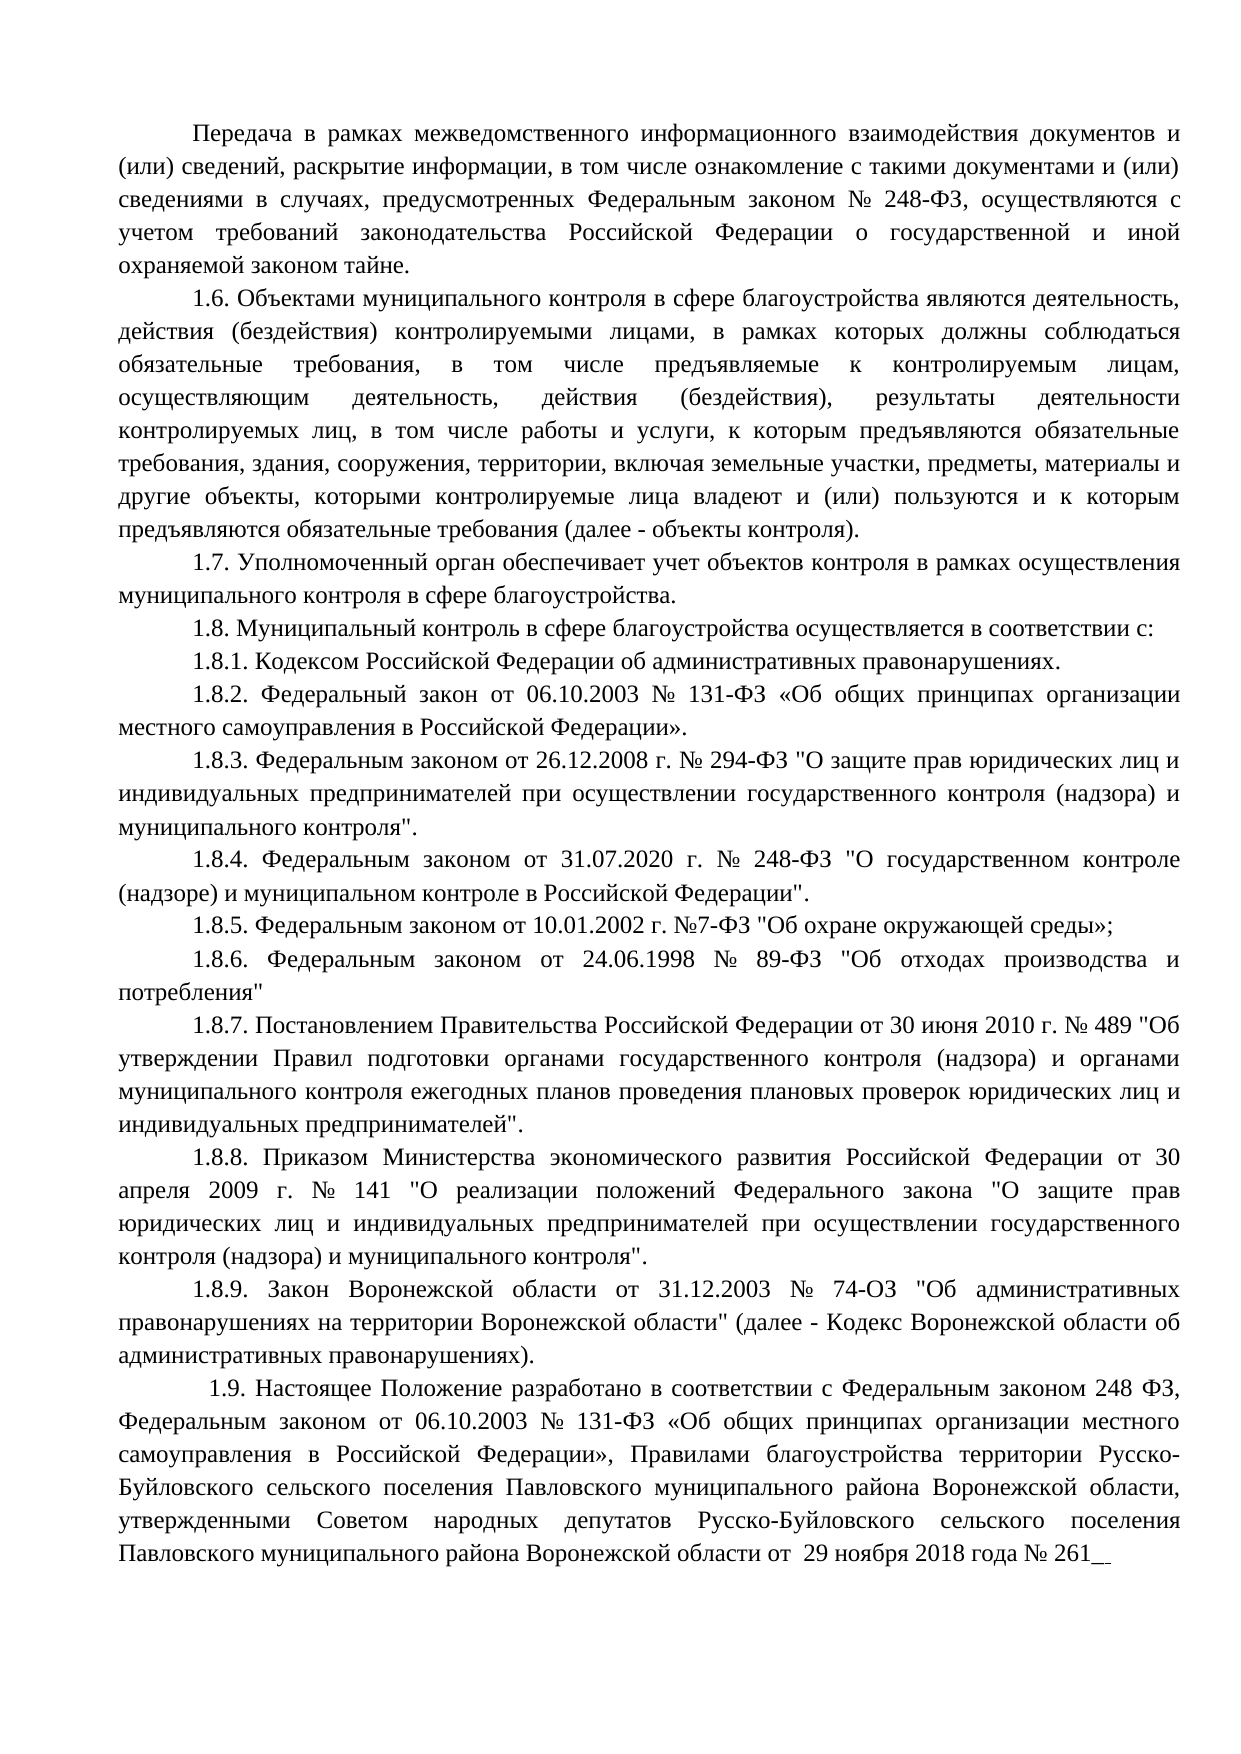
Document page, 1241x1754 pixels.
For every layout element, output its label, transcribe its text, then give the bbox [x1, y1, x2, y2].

text 1.8.9. Закон Воронежской области от 31.12.2003 № 74-ОЗ "Об административных правонарушениях на территории Воронежской области" (далее - Кодекс Воронежской области об административных правонарушениях). [118, 1274, 1181, 1369]
text 1.8.1. Кодексом Российской Федерации об административных правонарушениях. [118, 646, 1181, 675]
text 1.8.5. Федеральным законом от 10.01.2002 г. №7-ФЗ "Об охране окружающей среды»; [118, 911, 1181, 939]
text 1.8.7. Постановлением Правительства Российской Федерации от 30 июня 2010 г. № 489 "Об утверждении Правил подготовки органами государственного контроля (надзора) и органами муниципального контроля ежегодных планов проведения плановых проверок юридических лиц и индивидуальных предпринимателей". [118, 1010, 1181, 1137]
text 1.7. Уполномоченный орган обеспечивает учет объектов контроля в рамках осуществления муниципального контроля в сфере благоустройства. [118, 547, 1181, 609]
text 1.8.3. Федеральным законом от 26.12.2008 г. № 294-ФЗ "О защите прав юридических лиц и индивидуальных предпринимателей при осуществлении государственного контроля (надзора) и муниципального контроля". [118, 746, 1181, 840]
text 1.6. Объектами муниципального контроля в сфере благоустройства являются деятельность, действия (бездействия) контролируемыми лицами, в рамках которых должны соблюдаться обязательные требования, в том числе предъявляемые к контролируемым лицам, осуществляющим деятельность, действия (бездействия), результаты деятельности контролируемых лиц, в том числе работы и услуги, к которым предъявляются обязательные требования, здания, сооружения, территории, включая земельные участки, предметы, материалы и другие объекты, которыми контролируемые лица владеют и (или) пользуются и к которым предъявляются обязательные требования (далее - объекты контроля). [118, 283, 1181, 543]
text 1.8.2. Федеральный закон от 06.10.2003 № 131-ФЗ «Об общих принципах организации местного самоуправления в Российской Федерации». [118, 679, 1181, 741]
text 1.8.4. Федеральным законом от 31.07.2020 г. № 248-ФЗ "О государственном контроле (надзоре) и муниципальном контроле в Российской Федерации". [118, 844, 1181, 906]
text 1.9. Настоящее Положение разработано в соответствии с Федеральным законом 248 ФЗ, Федеральным законом от 06.10.2003 № 131-ФЗ «Об общих принципах организации местного самоуправления в Российской Федерации», Правилами благоустройства территории Русско-Буйловского сельского поселения Павловского муниципального района Воронежской области, утвержденными Советом народных депутатов Русско-Буйловского сельского поселения Павловского муниципального района Воронежской области от 29 ноября 2018 года № 261_ [118, 1373, 1181, 1567]
text Передача в рамках межведомственного информационного взаимодействия документов и (или) сведений, раскрытие информации, в том числе ознакомление с такими документами и (или) сведениями в случаях, предусмотренных Федеральным законом № 248-ФЗ, осуществляются с учетом требований законодательства Российской Федерации о государственной и иной охраняемой законом тайне. [118, 118, 1181, 279]
text 1.8.6. Федеральным законом от 24.06.1998 № 89-ФЗ "Об отходах производства и потребления" [118, 944, 1181, 1005]
text 1.8. Муниципальный контроль в сфере благоустройства осуществляется в соответствии с: [118, 613, 1181, 642]
text 1.8.8. Приказом Министерства экономического развития Российской Федерации от 30 апреля 2009 г. № 141 "О реализации положений Федерального закона "О защите прав юридических лиц и индивидуальных предпринимателей при осуществлении государственного контроля (надзора) и муниципального контроля". [118, 1142, 1181, 1269]
